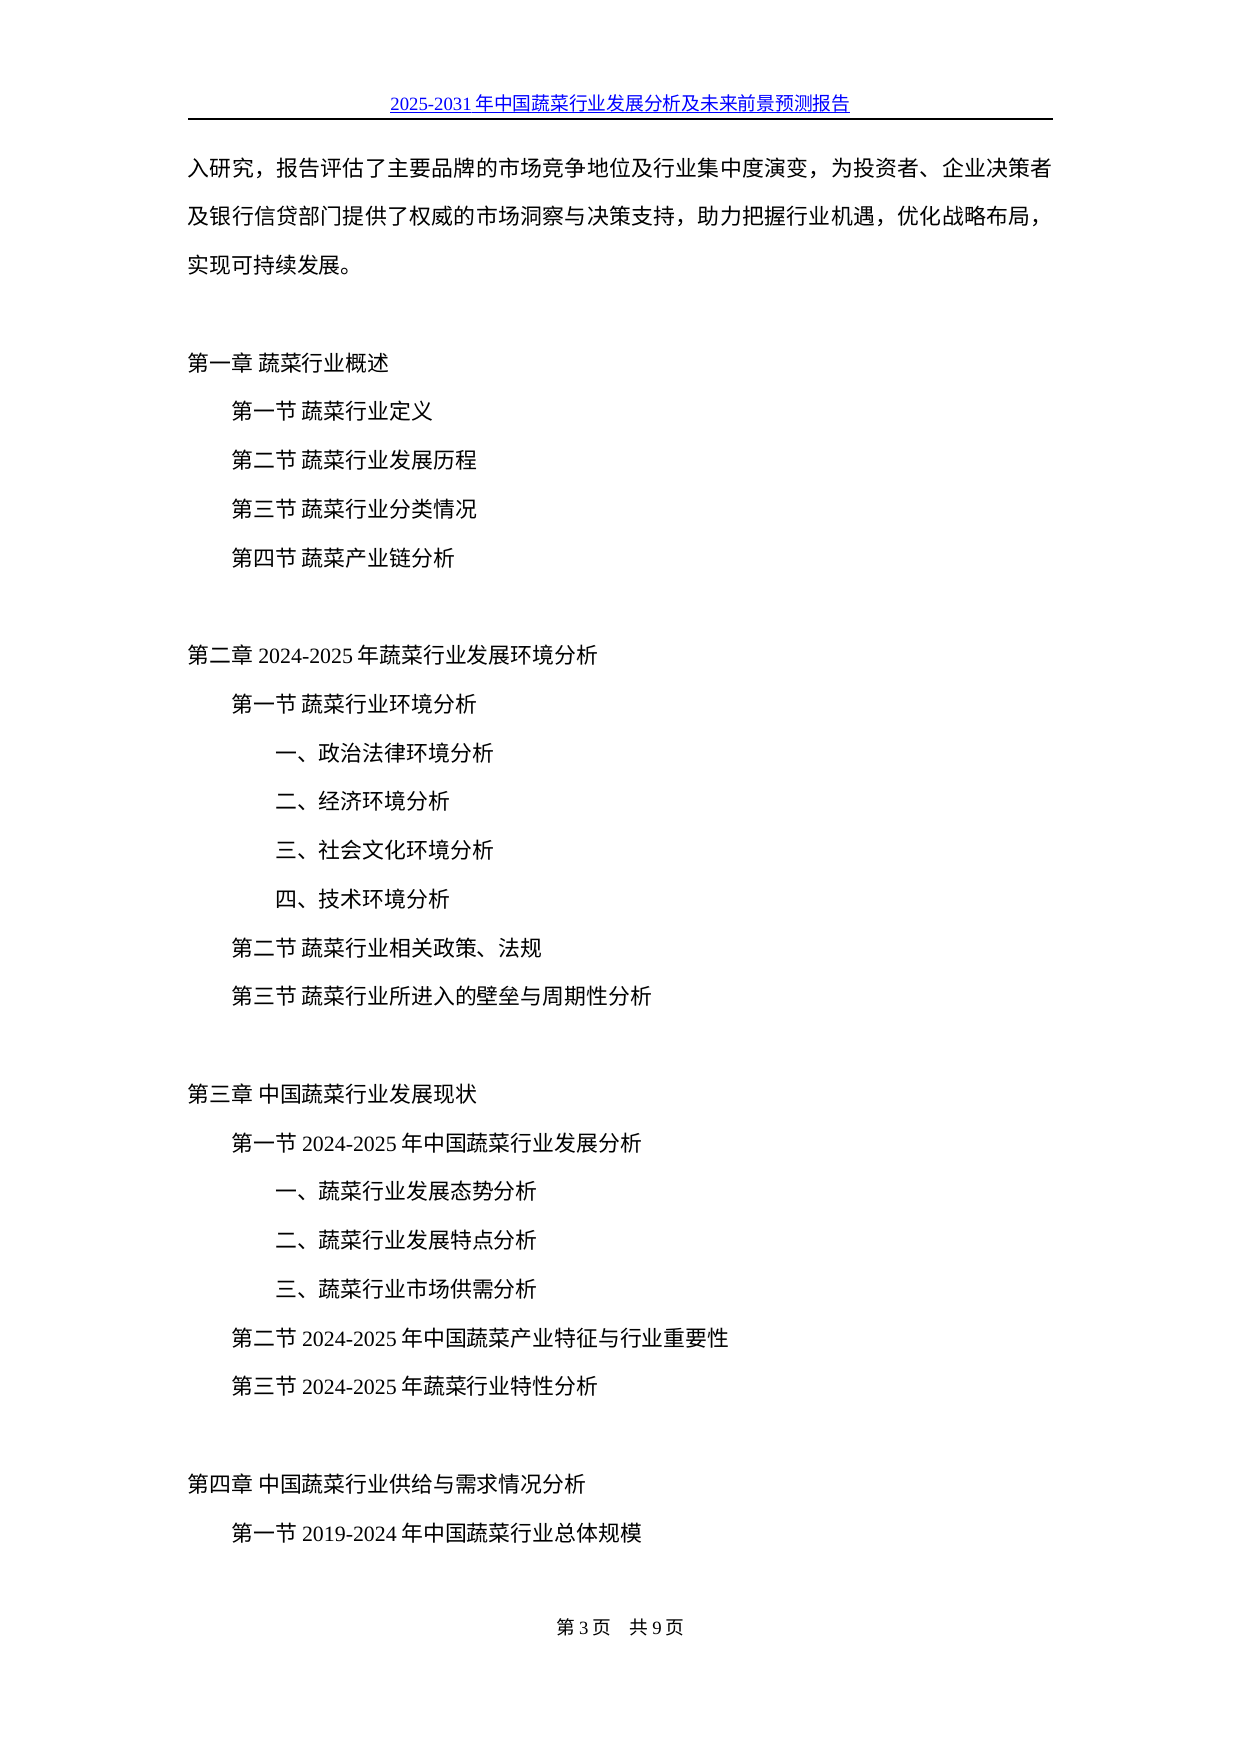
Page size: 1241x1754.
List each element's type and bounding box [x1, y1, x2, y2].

text [187, 150, 1053, 1548]
